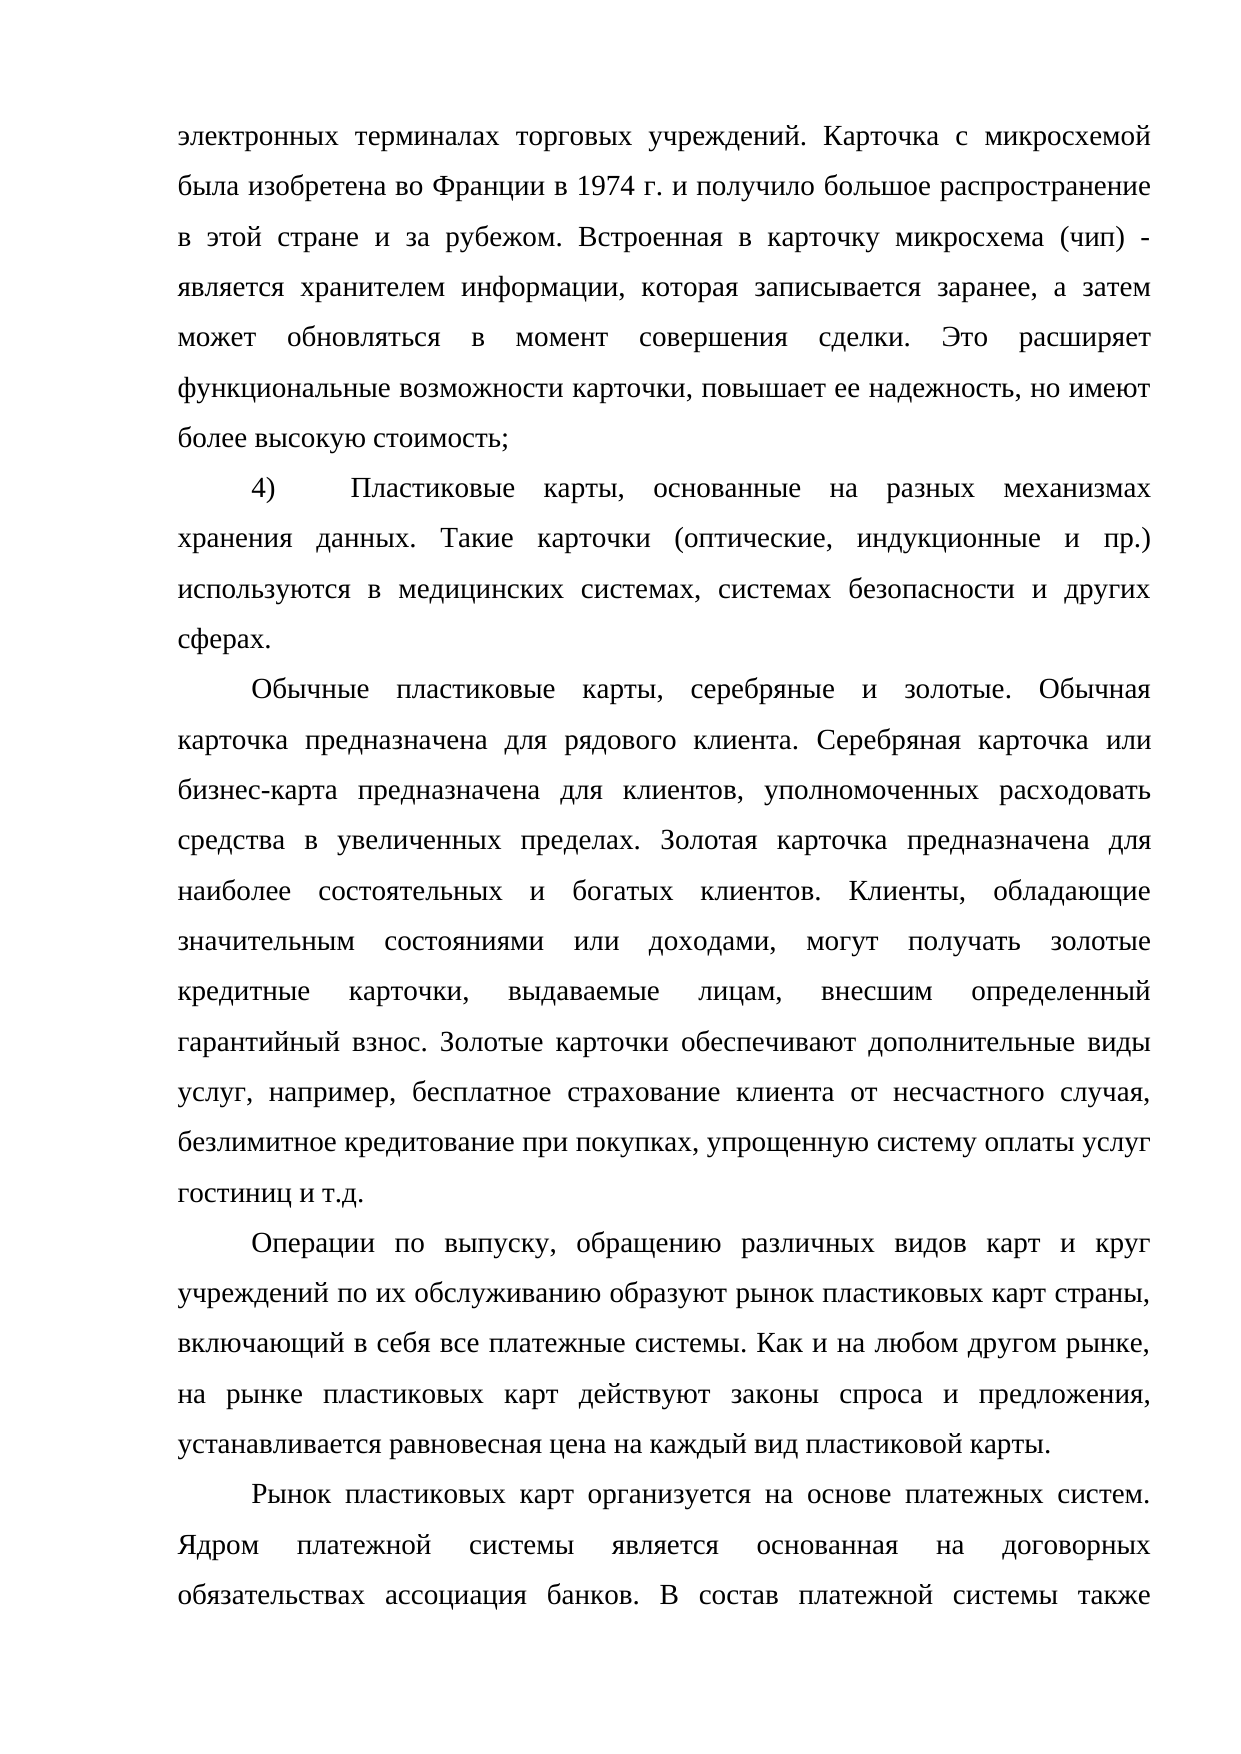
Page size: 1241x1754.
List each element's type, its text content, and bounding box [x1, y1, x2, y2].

text Обычные пластиковые карты, серебряные и золотые. Обычная карточка предназначена для рядового клиента. Серебряная карточка или бизнес-карта предназначена для клиентов, уполномоченных расходовать средства в увеличенных пределах. Золотая карточка предназначена для наиболее состоятельных и богатых клиентов. Клиенты, обладающие значительным состояниями или доходами, могут получать золотые кредитные карточки, выдаваемые лицам, внесшим определенный гарантийный взнос. Золотые карточки обеспечивают дополнительные виды услуг, например, бесплатное страхование клиента от несчастного случая, безлимитное кредитование при покупках, упрощенную систему оплаты услуг гостиниц и т.д. [177, 672, 1152, 1208]
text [177, 1477, 1152, 1611]
text Операции по выпуску, обращению различных видов карт и круг учреждений по их обслуживанию образуют рынок пластиковых карт страны, включающий в себя все платежные системы. Как и на любом другом рынке, на рынке пластиковых карт действуют законы спроса и предложения, устанавливается равновесная цена на каждый вид пластиковой карты. [177, 1225, 1152, 1460]
list Пластиковые карты, основанные на разных механизмах хранения данных. Такие карточки (оптические, индукционные и пр.) используются в медицинских системах, системах безопасности и других сферах. [177, 470, 1152, 655]
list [177, 118, 1152, 453]
